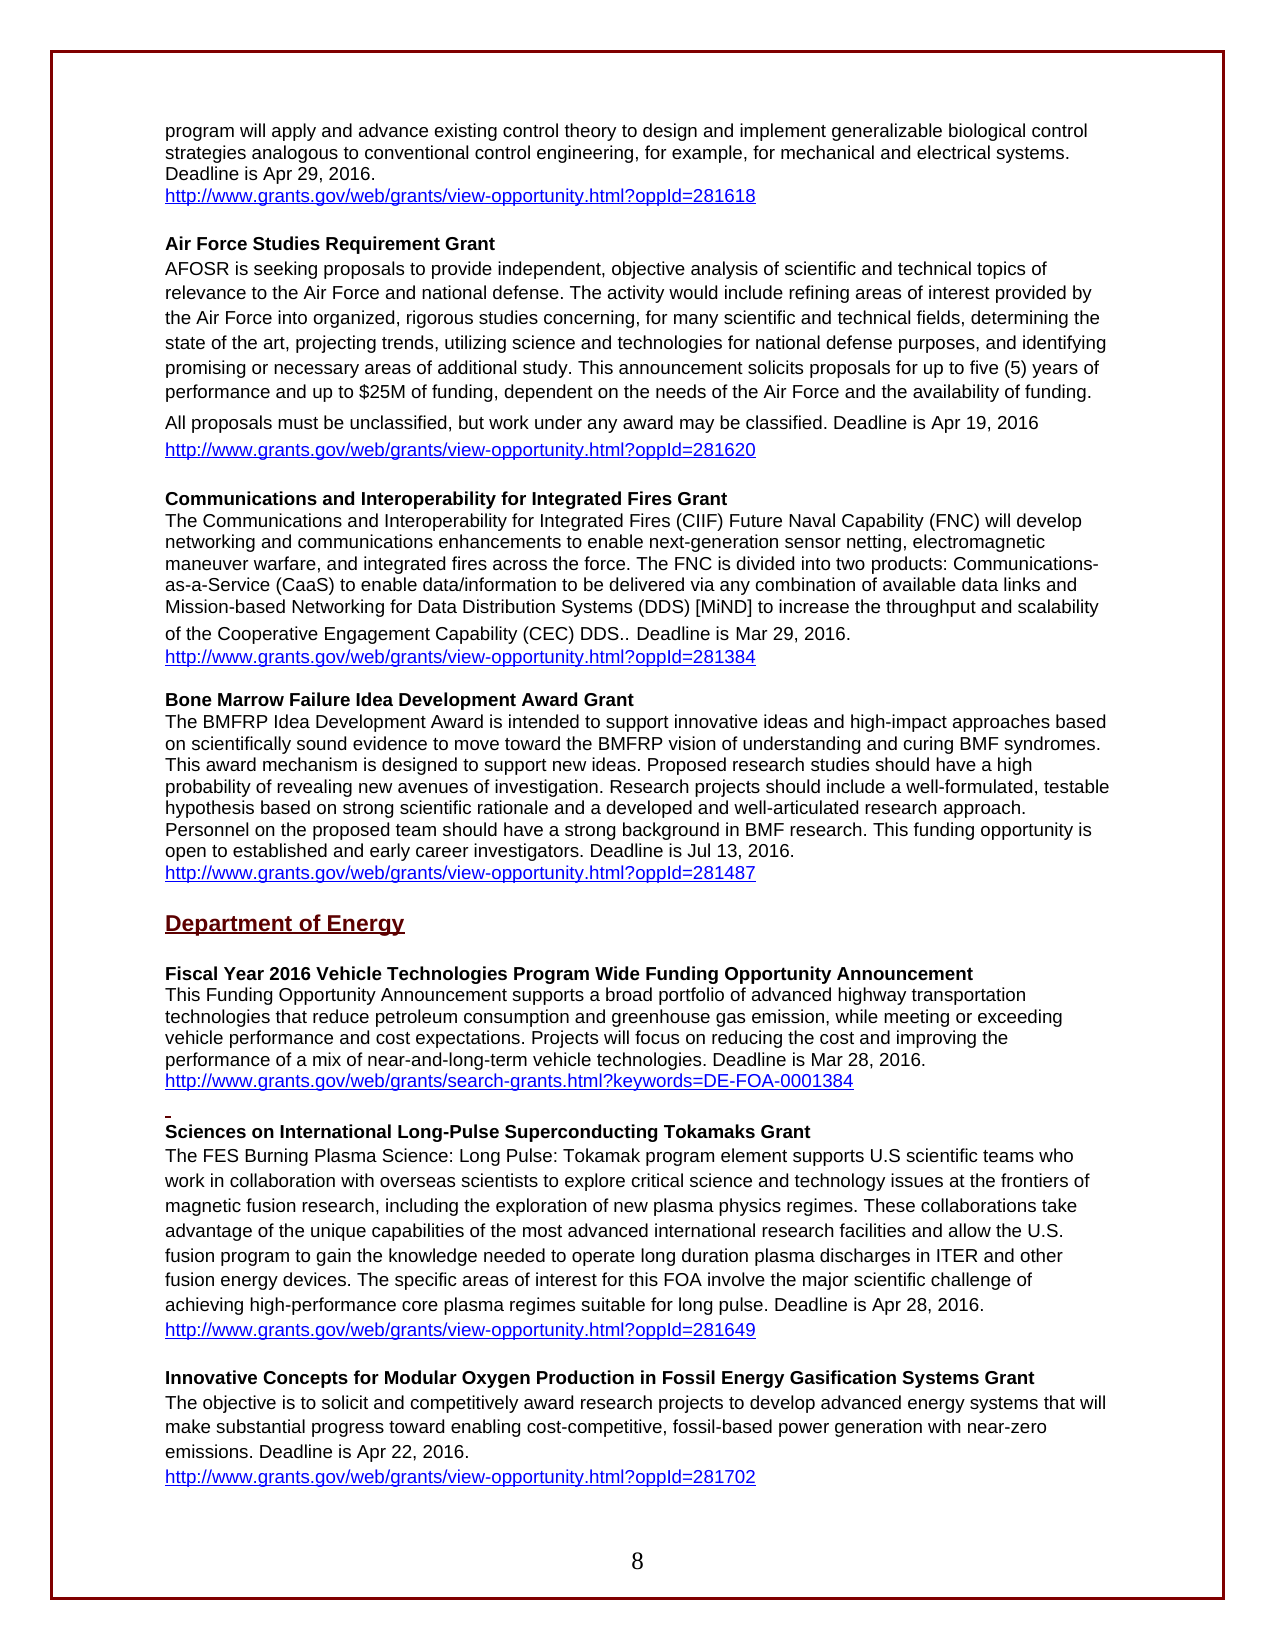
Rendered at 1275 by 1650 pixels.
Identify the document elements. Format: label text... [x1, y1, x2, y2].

text This Funding Opportunity Announcement supports a broad portfolio of advanced highway transportation technologies that reduce petroleum consumption and greenhouse gas emission, while meeting or exceeding vehicle performance and cost expectations. Projects will focus on reducing the cost and improving the performance of a mix of near-and-long-term vehicle technologies. Deadline is Mar 28, 2016. [165, 984, 1110, 1070]
text http://www.grants.gov/web/grants/view-opportunity.html?oppId=281702 [165, 1466, 1110, 1487]
text AFOSR is seeking proposals to provide independent, objective analysis of scientific and technical topics of relevance to the Air Force and national defense. The activity would include refining areas of interest provided by the Air Force into organized, rigorous studies concerning, for many scientific and technical fields, determining the state of the art, projecting trends, utilizing science and technologies for national defense purposes, and identifying promising or necessary areas of additional study. This announcement solicits proposals for up to five (5) years of performance and up to $25M of funding, dependent on the needs of the Air Force and the availability of funding. All proposals must be unclassified, but work under any award may be classified. Deadline is Apr 19, 2016 http://www.grants.gov/web/grants/view-opportunity.html?oppId=281620 [165, 257, 1110, 460]
text http://www.grants.gov/web/grants/view-opportunity.html?oppId=281649 [165, 1319, 1110, 1340]
text Communications and Interoperability for Integrated Fires Grant The Communications and Interoperability for Integrated Fires (CIIF) Future Naval Capability (FNC) will develop networking and communications enhancements to enable next-generation sensor netting, electromagnetic maneuver warfare, and integrated fires across the force. The FNC is divided into two products: Communications-as-a-Service (CaaS) to enable data/information to be delivered via any combination of available data links and Mission-based Networking for Data Distribution Systems (DDS) [MiND] to increase the throughput and scalability of the Cooperative Engagement Capability (CEC) DDS.. Deadline is Mar 29, 2016. [165, 488, 1110, 646]
text Bone Marrow Failure Idea Development Award Grant The BMFRP Idea Development Award is intended to support innovative ideas and high-impact approaches based on scientifically sound evidence to move toward the BMFRP vision of understanding and curing BMF syndromes. This award mechanism is designed to support new ideas. Proposed research studies should have a high probability of revealing new avenues of investigation. Research projects should include a well-formulated, testable hypothesis based on strong scientific rationale and a developed and well-articulated research approach. Personnel on the proposed team should have a strong background in BMF research. This funding opportunity is open to established and early career investigators. Deadline is Jul 13, 2016. [165, 668, 1110, 862]
text Department of Energy [165, 909, 1110, 936]
text The objective is to solicit and competitively award research projects to develop advanced energy systems that will make substantial progress toward enabling cost-competitive, fossil-based power generation with near-zero emissions. Deadline is Apr 22, 2016. [165, 1391, 1110, 1463]
text http://www.grants.gov/web/grants/view-opportunity.html?oppId=281384 [165, 646, 1110, 668]
text The FES Burning Plasma Science: Long Pulse: Tokamak program element supports U.S scientific teams who work in collaboration with overseas scientists to explore critical science and technology issues at the frontiers of magnetic fusion research, including the exploration of new plasma physics regimes. These collaborations take advantage of the unique capabilities of the most advanced international research facilities and allow the U.S. fusion program to gain the knowledge needed to operate long duration plasma discharges in ITER and other fusion energy devices. The specific areas of interest for this FOA involve the major scientific challenge of achieving high-performance core plasma regimes suitable for long pulse. Deadline is Apr 28, 2016. [165, 1145, 1110, 1316]
text http://www.grants.gov/web/grants/view-opportunity.html?oppId=281487 [165, 862, 1110, 883]
text http://www.grants.gov/web/grants/search-grants.html?keywords=DE-FOA-0001384 [165, 1070, 1110, 1092]
text Innovative Concepts for Modular Oxygen Production in Fossil Energy Gasification Systems Grant [165, 1367, 1110, 1388]
text Air Force Studies Requirement Grant [165, 233, 1110, 254]
text Sciences on International Long-Pulse Superconducting Tokamaks Grant [165, 1120, 1110, 1142]
text Fiscal Year 2016 Vehicle Technologies Program Wide Funding Opportunity Announcement [165, 962, 1110, 984]
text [165, 120, 1110, 206]
